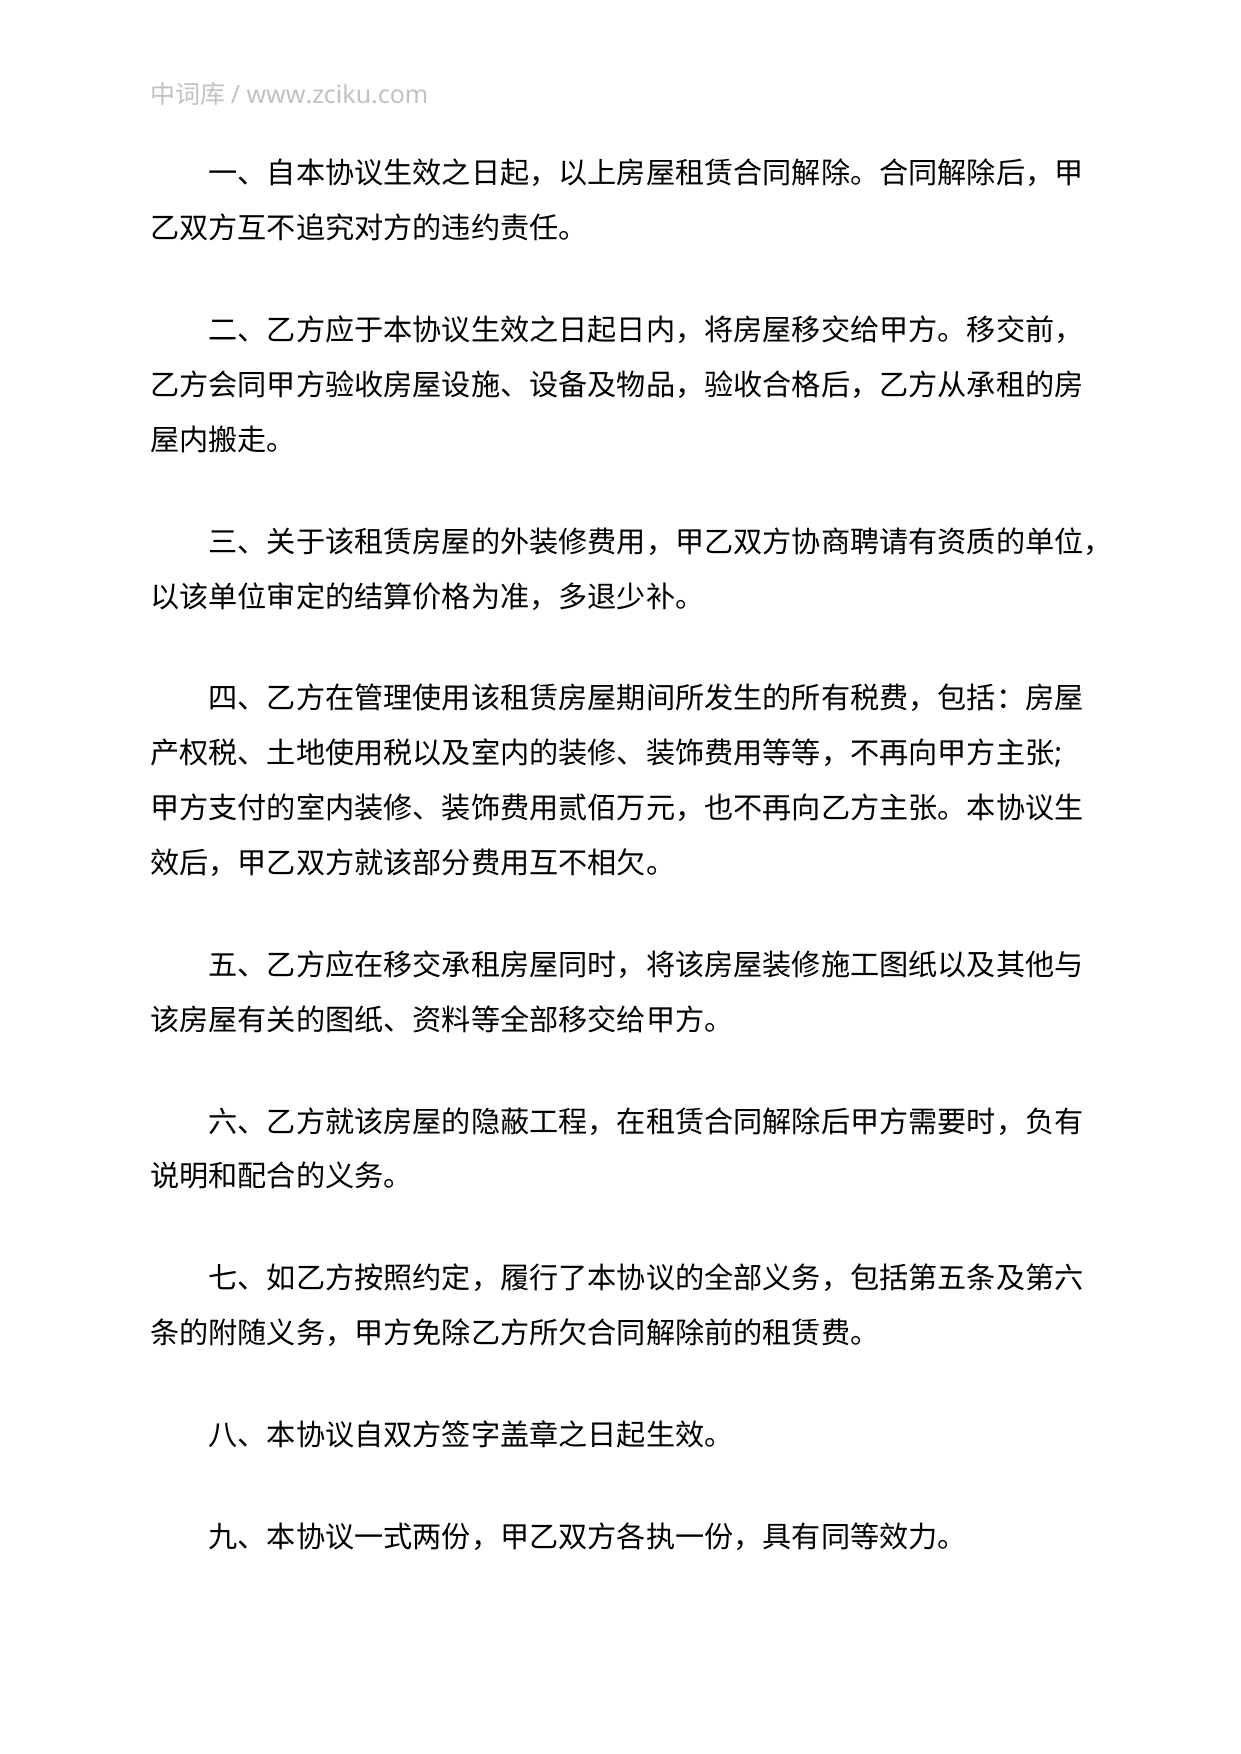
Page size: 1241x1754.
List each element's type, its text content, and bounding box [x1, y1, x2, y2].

text 九、本协议一式两份，甲乙双方各执一份，具有同等效力。 [150, 1513, 1090, 1556]
text 一、自本协议生效之日起，以上房屋租赁合同解除。合同解除后，甲乙双方互不追究对方的违约责任。 [150, 150, 1090, 247]
text 五、乙方应在移交承租房屋同时，将该房屋装修施工图纸以及其他与该房屋有关的图纸、资料等全部移交给甲方。 [150, 941, 1090, 1039]
text 六、乙方就该房屋的隐蔽工程，在租赁合同解除后甲方需要时，负有说明和配合的义务。 [150, 1098, 1090, 1195]
text 三、关于该租赁房屋的外装修费用，甲乙双方协商聘请有资质的单位，以该单位审定的结算价格为准，多退少补。 [150, 518, 1090, 615]
text 八、本协议自双方签字盖章之日起生效。 [150, 1411, 1090, 1454]
text 二、乙方应于本协议生效之日起日内，将房屋移交给甲方。移交前，乙方会同甲方验收房屋设施、设备及物品，验收合格后，乙方从承租的房屋内搬走。 [150, 307, 1090, 459]
text 四、乙方在管理使用该租赁房屋期间所发生的所有税费，包括：房屋产权税、土地使用税以及室内的装修、装饰费用等等，不再向甲方主张;甲方支付的室内装修、装饰费用贰佰万元，也不再向乙方主张。本协议生效后，甲乙双方就该部分费用互不相欠。 [150, 675, 1090, 882]
text 七、如乙方按照约定，履行了本协议的全部义务，包括第五条及第六条的附随义务，甲方免除乙方所欠合同解除前的租赁费。 [150, 1255, 1090, 1352]
